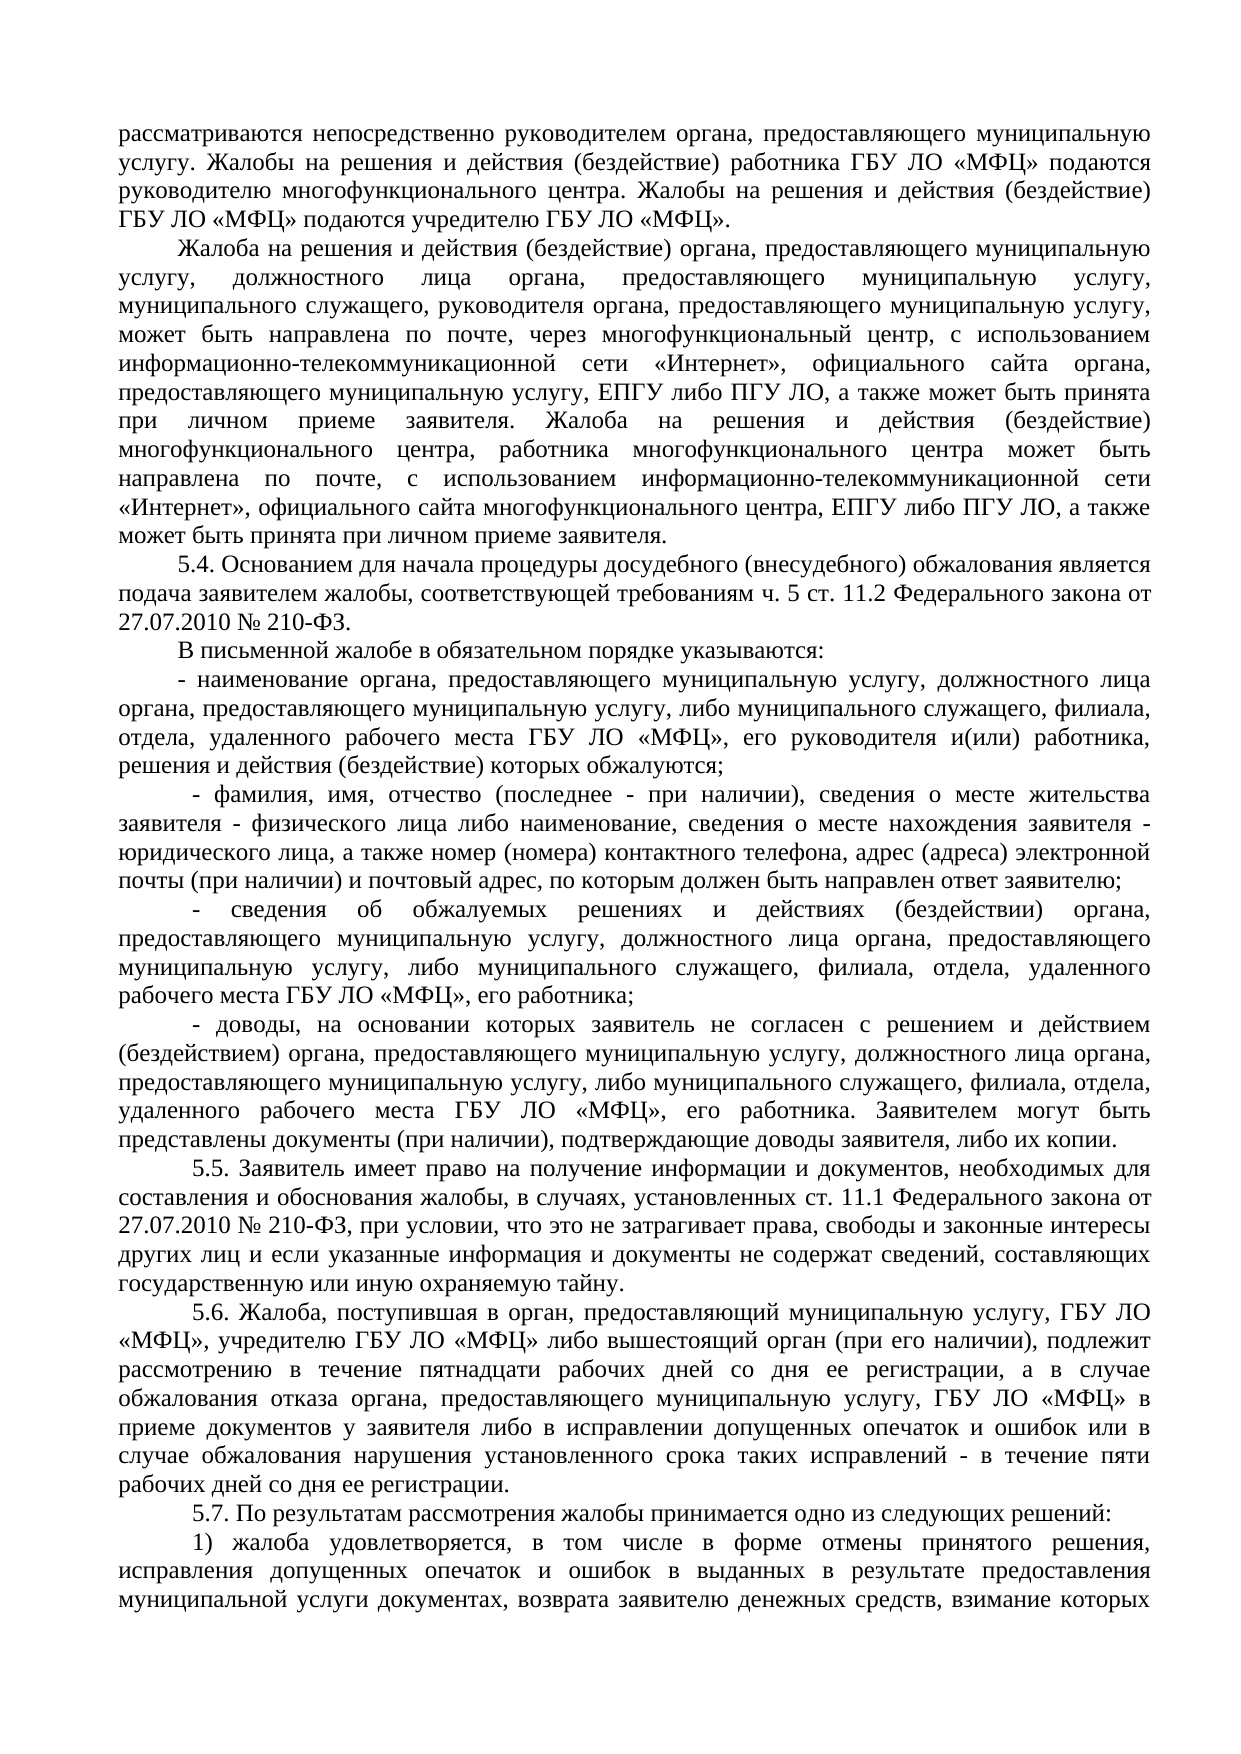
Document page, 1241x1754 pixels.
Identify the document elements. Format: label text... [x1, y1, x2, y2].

text 5.6. Жалоба, поступившая в орган, предоставляющий муниципальную услугу, ГБУ ЛО «МФЦ», учредителю ГБУ ЛО «МФЦ» либо вышестоящий орган (при его наличии), подлежит рассмотрению в течение пятнадцати рабочих дней со дня ее регистрации, а в случае обжалования отказа органа, предоставляющего муниципальную услугу, ГБУ ЛО «МФЦ» в приеме документов у заявителя либо в исправлении допущенных опечаток и ошибок или в случае обжалования нарушения установленного срока таких исправлений - в течение пяти рабочих дней со дня ее регистрации. [118, 1297, 1152, 1498]
text 5.4. Основанием для начала процедуры досудебного (внесудебного) обжалования является подача заявителем жалобы, соответствующей требованиям ч. 5 ст. 11.2 Федерального закона от 27.07.2010 № 210-ФЗ. [118, 549, 1152, 636]
text - фамилия, имя, отчество (последнее - при наличии), сведения о месте жительства заявителя - физического лица либо наименование, сведения о месте нахождения заявителя - юридического лица, а также номер (номера) контактного телефона, адрес (адреса) электронной почты (при наличии) и почтовый адрес, по которым должен быть направлен ответ заявителю; [118, 779, 1152, 894]
text - сведения об обжалуемых решениях и действиях (бездействии) органа, предоставляющего муниципальную услугу, должностного лица органа, предоставляющего муниципальную услугу, либо муниципального служащего, филиала, отдела, удаленного рабочего места ГБУ ЛО «МФЦ», его работника; [118, 894, 1152, 1009]
text В письменной жалобе в обязательном порядке указываются: [118, 636, 1152, 664]
text 5.5. Заявитель имеет право на получение информации и документов, необходимых для составления и обоснования жалобы, в случаях, установленных ст. 11.1 Федерального закона от 27.07.2010 № 210-ФЗ, при условии, что это не затрагивает права, свободы и законные интересы других лиц и если указанные информация и документы не содержат сведений, составляющих государственную или иную охраняемую тайну. [118, 1153, 1152, 1297]
text Жалоба на решения и действия (бездействие) органа, предоставляющего муниципальную услугу, должностного лица органа, предоставляющего муниципальную услугу, муниципального служащего, руководителя органа, предоставляющего муниципальную услугу, может быть направлена по почте, через многофункциональный центр, с использованием информационно-телекоммуникационной сети «Интернет», официального сайта органа, предоставляющего муниципальную услугу, ЕПГУ либо ПГУ ЛО, а также может быть принята при личном приеме заявителя. Жалоба на решения и действия (бездействие) многофункционального центра, работника многофункционального центра может быть направлена по почте, с использованием информационно-телекоммуникационной сети «Интернет», официального сайта многофункционального центра, ЕПГУ либо ПГУ ЛО, а также может быть принята при личном приеме заявителя. [118, 233, 1152, 549]
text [118, 1527, 1152, 1613]
text - доводы, на основании которых заявитель не согласен с решением и действием (бездействием) органа, предоставляющего муниципальную услугу, должностного лица органа, предоставляющего муниципальную услугу, либо муниципального служащего, филиала, отдела, удаленного рабочего места ГБУ ЛО «МФЦ», его работника. Заявителем могут быть представлены документы (при наличии), подтверждающие доводы заявителя, либо их копии. [118, 1009, 1152, 1153]
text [118, 118, 1152, 233]
text 5.7. По результатам рассмотрения жалобы принимается одно из следующих решений: [118, 1498, 1152, 1527]
text - наименование органа, предоставляющего муниципальную услугу, должностного лица органа, предоставляющего муниципальную услугу, либо муниципального служащего, филиала, отдела, удаленного рабочего места ГБУ ЛО «МФЦ», его руководителя и(или) работника, решения и действия (бездействие) которых обжалуются; [118, 664, 1152, 779]
